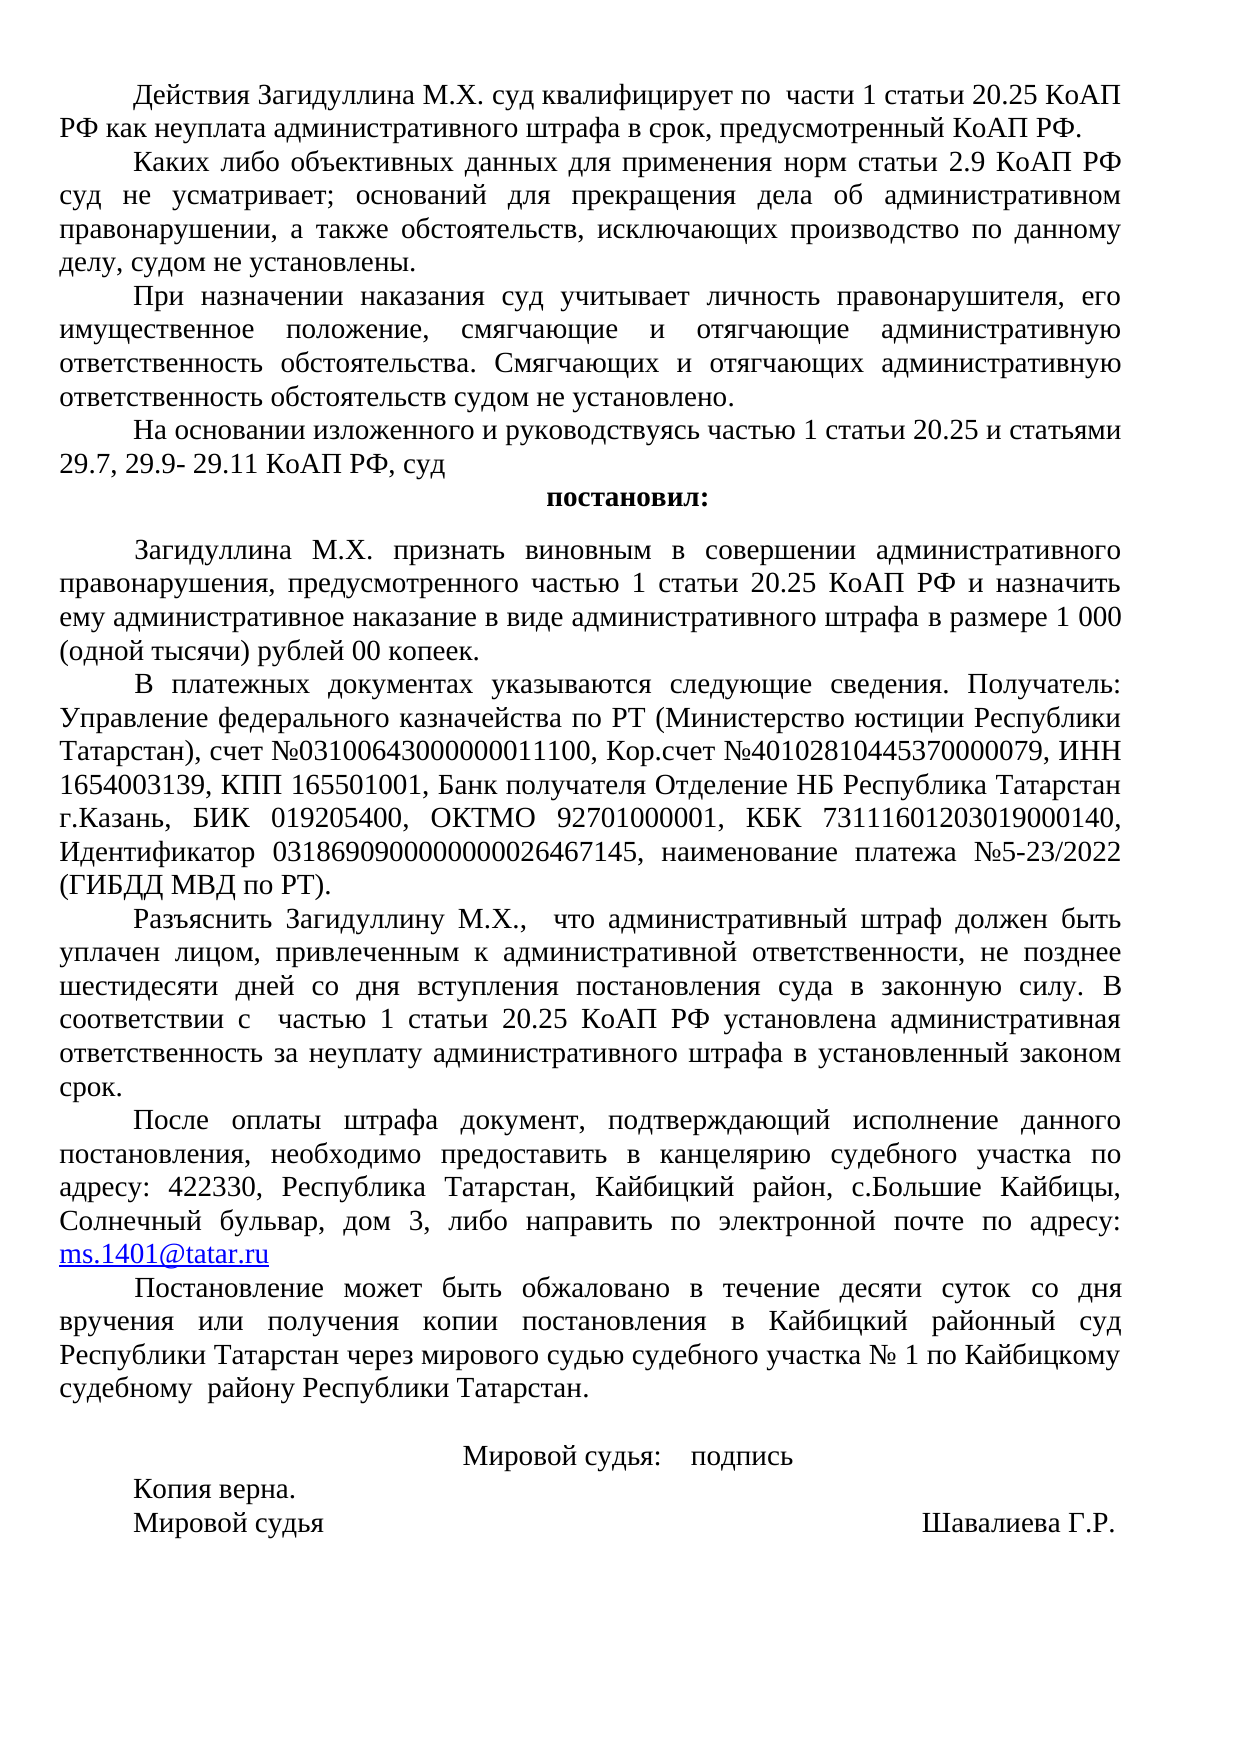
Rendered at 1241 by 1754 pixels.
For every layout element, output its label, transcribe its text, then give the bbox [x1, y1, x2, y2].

text Загидуллина М.Х. признать виновным в совершении административного правонарушения, предусмотренного частью 1 статьи 20.25 КоАП РФ и назначить ему административное наказание в виде административного штрафа в размере 1 000 (одной тысячи) рублей 00 копеек. [59, 532, 1122, 666]
text Мировой судья: подпись [59, 1438, 1123, 1471]
text При назначении наказания суд учитывает личность правонарушителя, его имущественное положение, смягчающие и отягчающие административную ответственность обстоятельства. Смягчающих и отягчающих административную ответственность обстоятельств судом не установлено. [59, 278, 1122, 412]
text Копия верна. [133, 1471, 1123, 1505]
text Разъяснить Загидуллину М.Х., что административный штраф должен быть уплачен лицом, привлеченным к административной ответственности, не позднее шестидесяти дней со дня вступления постановления суда в законную силу. В соответствии с частью 1 статьи 20.25 КоАП РФ установлена административная ответственность за неуплату административного штрафа в установленный законом срок. [59, 901, 1122, 1102]
text Каких либо объективных данных для применения норм статьи 2.9 КоАП РФ суд не усматривает; оснований для прекращения дела об административном правонарушении, а также обстоятельств, исключающих производство по данному делу, судом не установлены. [59, 144, 1122, 278]
text После оплаты штрафа документ, подтверждающий исполнение данного постановления, необходимо предоставить в канцелярию судебного участка по адресу: 422330, Республика Татарстан, Кайбицкий район, с.Большие Кайбицы, Солнечный бульвар, дом 3, либо направить по электронной почте по адресу: ms.1401@tatar.ru [59, 1102, 1122, 1270]
text Мировой судья Шавалиева Г.Р. [133, 1505, 1123, 1538]
text Постановление может быть обжаловано в течение десяти суток со дня вручения или получения копии постановления в Кайбицкий районный суд Республики Татарстан через мирового судью судебного участка № 1 по Кайбицкому судебному району Республики Татарстан. [59, 1270, 1122, 1404]
text На основании изложенного и руководствуясь частью 1 статьи 20.25 и статьями 29.7, 29.9- 29.11 КоАП РФ, суд [59, 412, 1123, 479]
text В платежных документах указываются следующие сведения. Получатель: Управление федерального казначейства по РТ (Министерство юстиции Республики Татарстан), счет №03100643000000011100, Кор.счет №40102810445370000079, ИНН 1654003139, КПП 165501001, Банк получателя Отделение НБ Республика Татарстан г.Казань, БИК 019205400, ОКТМО 92701000001, КБК 73111601203019000140, Идентификатор 0318690900000000026467145, наименование платежа №5-23/2022 (ГИБДД МВД по РТ). [59, 666, 1122, 901]
text Действия Загидуллина М.Х. суд квалифицирует по части 1 статьи 20.25 КоАП РФ как неуплата административного штрафа в срок, предусмотренный КоАП РФ. [59, 77, 1122, 144]
text постановил: [59, 479, 1123, 513]
